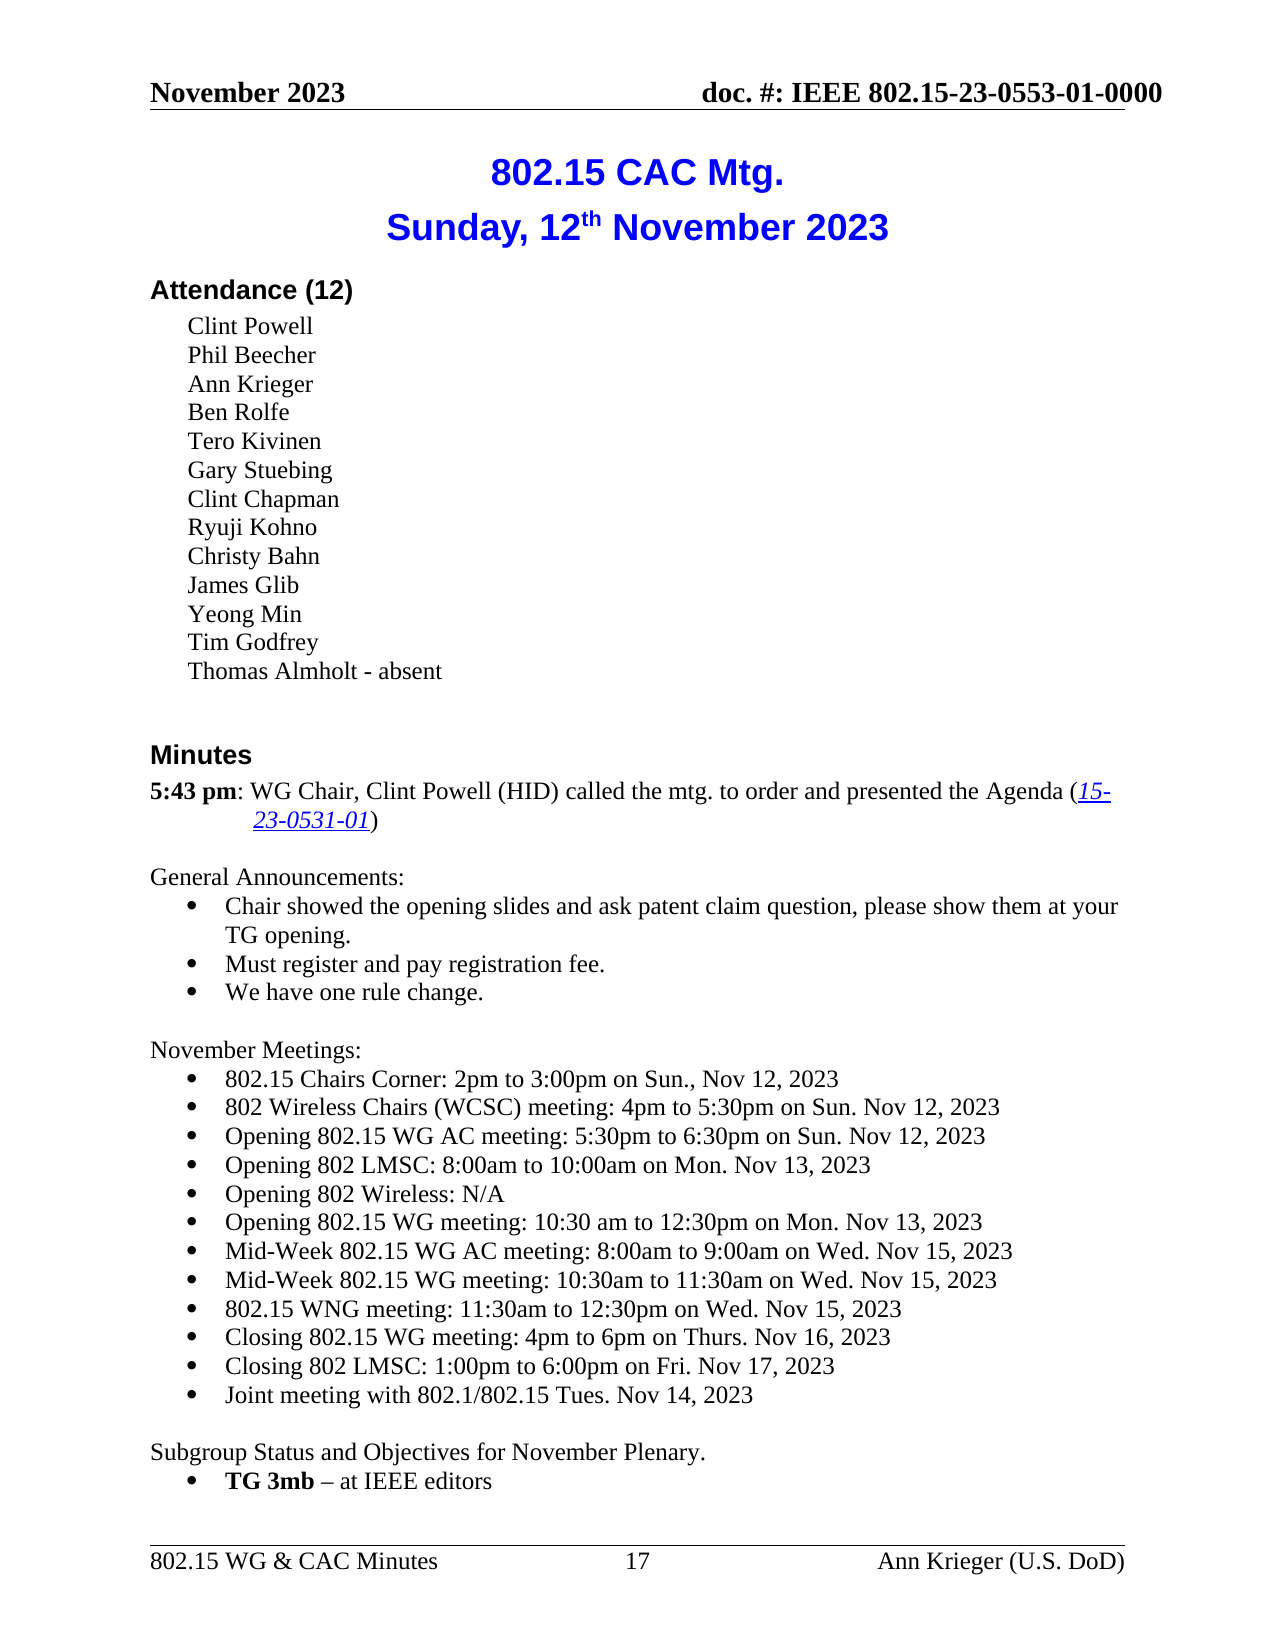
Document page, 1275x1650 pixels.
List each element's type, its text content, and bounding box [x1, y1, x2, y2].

text Clint Powell [187, 311, 1125, 340]
text Clint Chapman [187, 484, 1125, 512]
list Mid-Week 802.15 WG meeting: 10:30am to 11:30am on Wed. Nov 15, 2023 [187, 1265, 1125, 1294]
text Ann Krieger [187, 369, 1125, 397]
list Opening 802.15 WG meeting: 10:30 am to 12:30pm on Mon. Nov 13, 2023 [187, 1207, 1125, 1236]
subtitle 802.15 CAC Mtg. [150, 150, 1125, 193]
text Tim Godfrey [187, 627, 1125, 656]
text Ryuji Kohno [187, 512, 1125, 541]
text Ben Rolfe [187, 397, 1125, 426]
list Opening 802 Wireless: N/A [187, 1179, 1125, 1207]
list Opening 802 LMSC: 8:00am to 10:00am on Mon. Nov 13, 2023 [187, 1150, 1125, 1179]
text James Glib [187, 570, 1125, 599]
list Chair showed the opening slides and ask patent claim question, please show them at your TG opening. [187, 891, 1125, 949]
list TG 3mb – at IEEE editors [187, 1466, 1125, 1495]
list 802.15 Chairs Corner: 2pm to 3:00pm on Sun., Nov 12, 2023 [187, 1064, 1125, 1092]
subtitle Attendance (12) [150, 274, 1125, 305]
list Mid-Week 802.15 WG AC meeting: 8:00am to 9:00am on Wed. Nov 15, 2023 [187, 1236, 1125, 1265]
text Yeong Min [187, 599, 1125, 627]
subtitle Sunday, 12th November 2023 [150, 206, 1125, 249]
list 802.15 WNG meeting: 11:30am to 12:30pm on Wed. Nov 15, 2023 [187, 1294, 1125, 1322]
list Must register and pay registration fee. [187, 949, 1125, 977]
list Opening 802.15 WG AC meeting: 5:30pm to 6:30pm on Sun. Nov 12, 2023 [187, 1121, 1125, 1150]
text November Meetings: [150, 1035, 1125, 1064]
text Tero Kivinen [187, 426, 1125, 455]
text Thomas Almholt - absent [187, 656, 1125, 685]
list We have one rule change. [187, 977, 1125, 1006]
list Closing 802 LMSC: 1:00pm to 6:00pm on Fri. Nov 17, 2023 [187, 1351, 1125, 1380]
text Gary Stuebing [187, 455, 1125, 484]
text Christy Bahn [187, 541, 1125, 570]
list 802 Wireless Chairs (WCSC) meeting: 4pm to 5:30pm on Sun. Nov 12, 2023 [187, 1092, 1125, 1121]
text General Announcements: [150, 862, 1125, 891]
list Joint meeting with 802.1/802.15 Tues. Nov 14, 2023 [187, 1380, 1125, 1409]
text Subgroup Status and Objectives for November Plenary. [150, 1437, 1125, 1466]
list Closing 802.15 WG meeting: 4pm to 6pm on Thurs. Nov 16, 2023 [187, 1322, 1125, 1351]
subtitle Minutes [150, 739, 1125, 770]
text Phil Beecher [187, 340, 1125, 369]
text 5:43 pm: WG Chair, Clint Powell (HID) called the mtg. to order and presented the Agenda (15-23-0531-01) [150, 776, 1125, 834]
